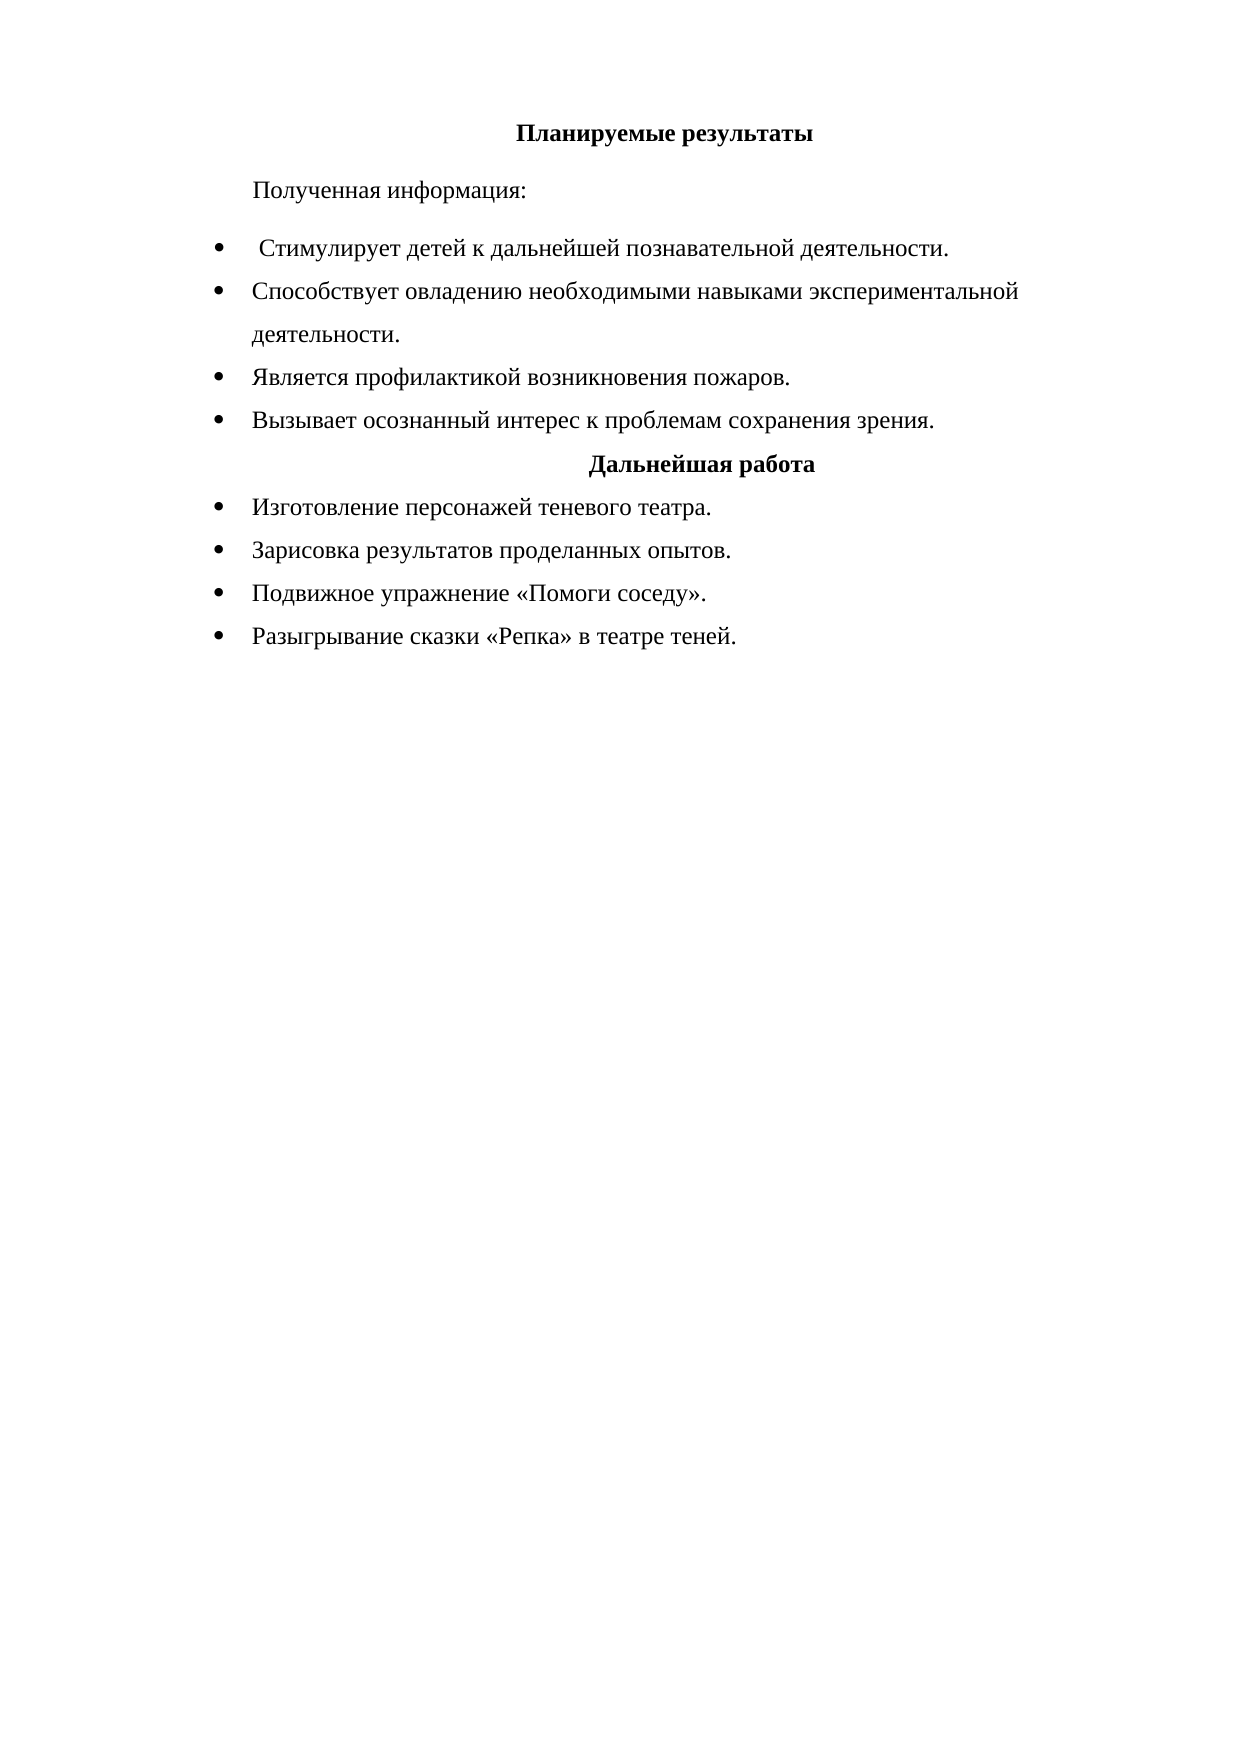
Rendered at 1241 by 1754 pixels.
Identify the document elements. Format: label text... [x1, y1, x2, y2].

list Дальнейшая работа [252, 449, 1152, 477]
list Способствует овладению необходимыми навыками экспериментальной деятельности. [214, 276, 1152, 348]
list Вызывает осознанный интерес к проблемам сохранения зрения. [214, 406, 1152, 434]
list Изготовление персонажей теневого театра. [214, 492, 1152, 521]
list Полученная информация: [252, 176, 1152, 204]
list Подвижное упражнение «Помоги соседу». [214, 578, 1152, 607]
list Является профилактикой возникновения пожаров. [214, 362, 1152, 391]
text Планируемые результаты [177, 118, 1152, 147]
list Стимулирует детей к дальнейшей познавательной деятельности. [215, 233, 1152, 262]
list Разыгрывание сказки «Репка» в театре теней. [214, 621, 1152, 650]
list Зарисовка результатов проделанных опытов. [214, 535, 1152, 564]
